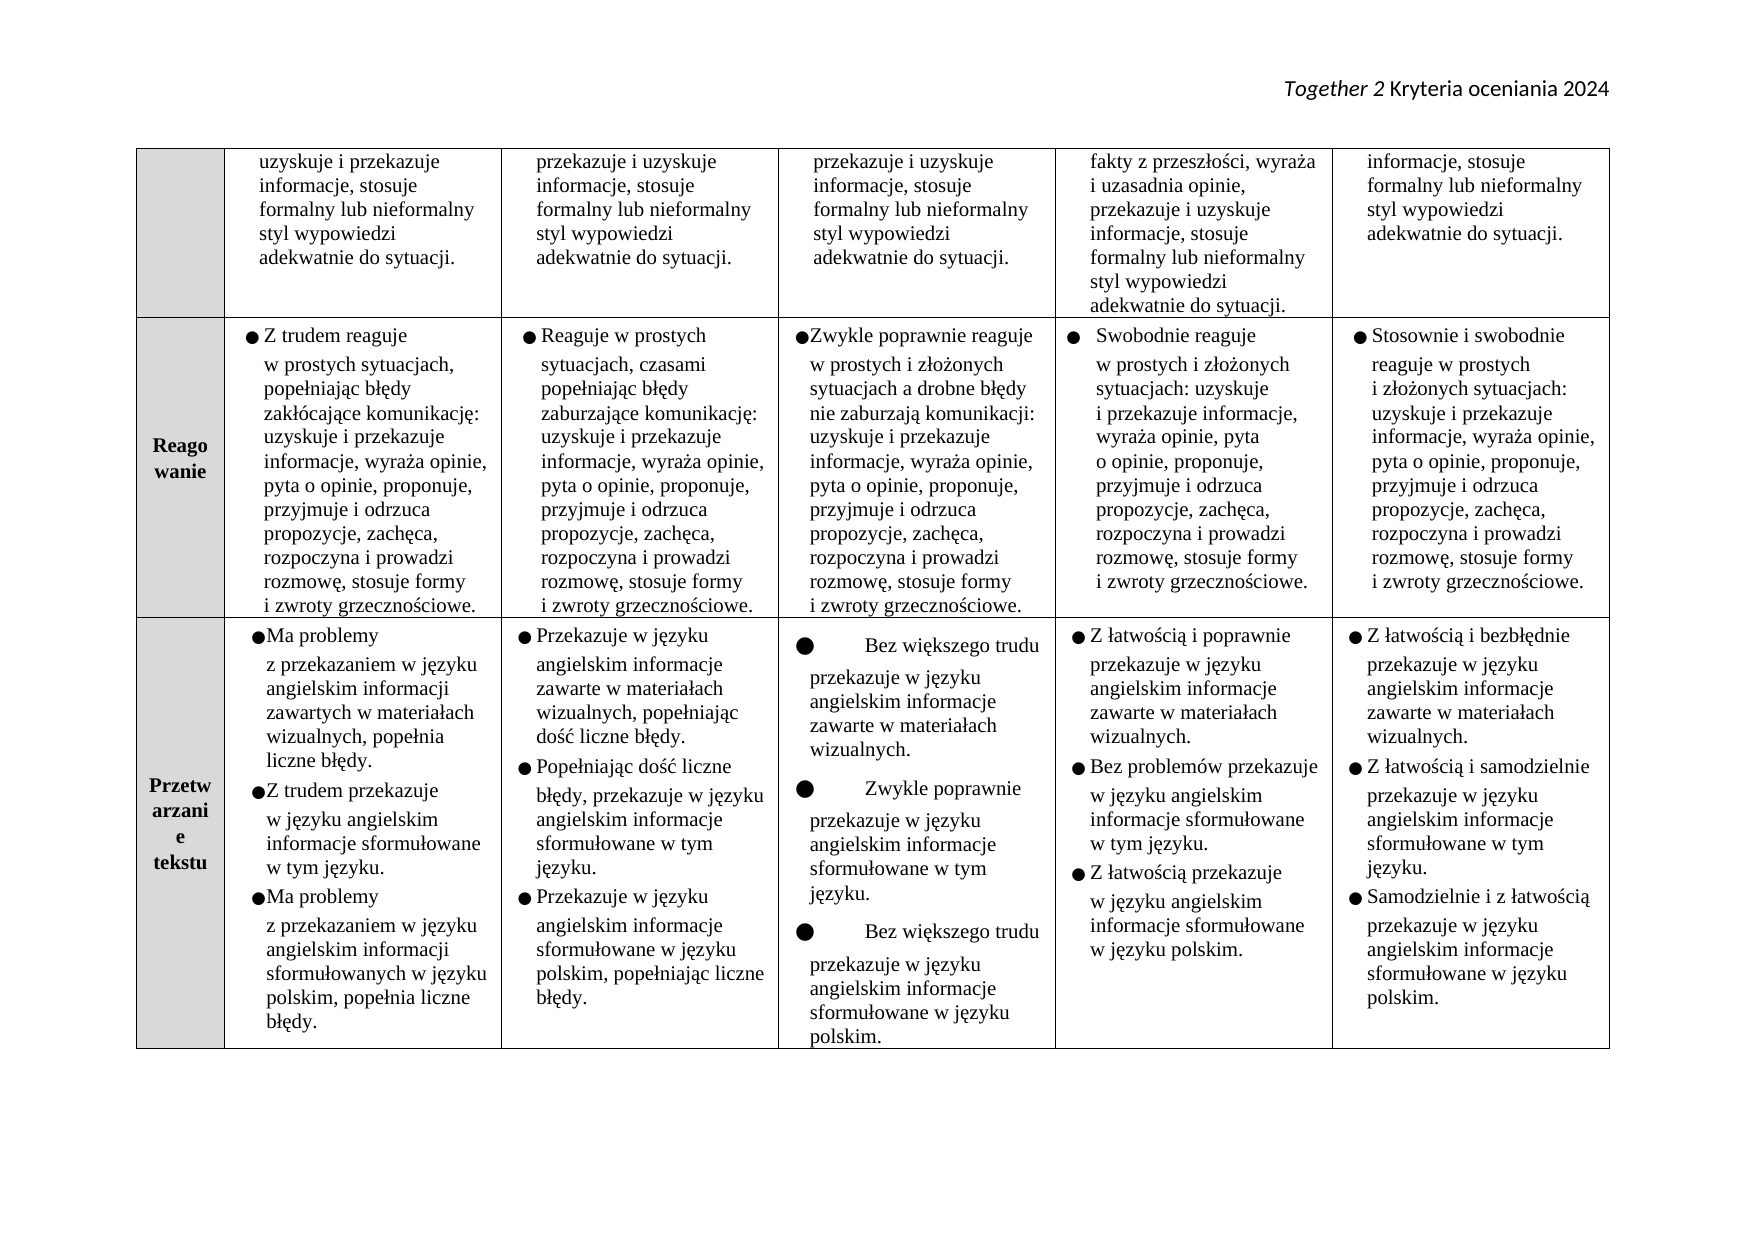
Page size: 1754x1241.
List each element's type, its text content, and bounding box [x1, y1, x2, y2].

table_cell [502, 149, 778, 317]
table_cell Pisanie [137, 149, 224, 317]
table_cell Z trudem reaguje w prostych sytuacjach, popełniając błędy zakłócające komunikację: uzyskuje i przekazuje informacje, wyraża opinie, pyta o opinie, proponuje, przyjmuje i odrzuca propozycje, zachęca, rozpoczyna i prowadzi rozmowę, stosuje formy i zwroty grzecznościowe. [225, 318, 501, 617]
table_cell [1056, 149, 1332, 317]
table_cell Stosownie i swobodnie reaguje w prostych i złożonych sytuacjach: uzyskuje i przekazuje informacje, wyraża opinie, pyta o opinie, proponuje, przyjmuje i odrzuca propozycje, zachęca, rozpoczyna i prowadzi rozmowę, stosuje formy i zwroty grzecznościowe. [1333, 318, 1609, 617]
table_cell Z łatwością i bezbłędnie przekazuje w języku angielskim informacje zawarte w materiałach wizualnych. Z łatwością i samodzielnie przekazuje w języku angielskim informacje sformułowane w tym języku. Samodzielnie i z łatwością przekazuje w języku angielskim informacje sformułowane w języku polskim. [1333, 618, 1609, 1048]
table_cell Bez większego trudu przekazuje w języku angielskim informacje zawarte w materiałach wizualnych. Zwykle poprawnie przekazuje w języku angielskim informacje sformułowane w tym języku. Bez większego trudu przekazuje w języku angielskim informacje sformułowane w języku polskim. [779, 618, 1055, 1048]
table_cell Reagowanie [137, 318, 224, 617]
table_cell Ma problemy z przekazaniem w języku angielskim informacji zawartych w materiałach wizualnych, popełnia liczne błędy. Z trudem przekazuje w języku angielskim informacje sformułowane w tym języku. Ma problemy z przekazaniem w języku angielskim informacji sformułowanych w języku polskim, popełnia liczne błędy. [225, 618, 501, 1048]
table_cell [779, 149, 1055, 317]
table_cell Swobodnie reaguje w prostych i złożonych sytuacjach: uzyskuje i przekazuje informacje, wyraża opinie, pyta o opinie, proponuje, przyjmuje i odrzuca propozycje, zachęca, rozpoczyna i prowadzi rozmowę, stosuje formy i zwroty grzecznościowe. [1056, 318, 1332, 617]
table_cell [225, 149, 501, 317]
table_cell Reaguje w prostych sytuacjach, czasami popełniając błędy zaburzające komunikację: uzyskuje i przekazuje informacje, wyraża opinie, pyta o opinie, proponuje, przyjmuje i odrzuca propozycje, zachęca, rozpoczyna i prowadzi rozmowę, stosuje formy i zwroty grzecznościowe. [502, 318, 778, 617]
table_cell Z łatwością i poprawnie przekazuje w języku angielskim informacje zawarte w materiałach wizualnych. Bez problemów przekazuje w języku angielskim informacje sformułowane w tym języku. Z łatwością przekazuje w języku angielskim informacje sformułowane w języku polskim. [1056, 618, 1332, 1048]
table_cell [1333, 149, 1609, 317]
table_cell Zwykle poprawnie reaguje w prostych i złożonych sytuacjach a drobne błędy nie zaburzają komunikacji: uzyskuje i przekazuje informacje, wyraża opinie, pyta o opinie, proponuje, przyjmuje i odrzuca propozycje, zachęca, rozpoczyna i prowadzi rozmowę, stosuje formy i zwroty grzecznościowe. [779, 318, 1055, 617]
table_cell Przekazuje w języku angielskim informacje zawarte w materiałach wizualnych, popełniając dość liczne błędy. Popełniając dość liczne błędy, przekazuje w języku angielskim informacje sformułowane w tym języku. Przekazuje w języku angielskim informacje sformułowane w języku polskim, popełniając liczne błędy. [502, 618, 778, 1048]
table_cell Przetwarzanie tekstu [137, 618, 224, 1048]
